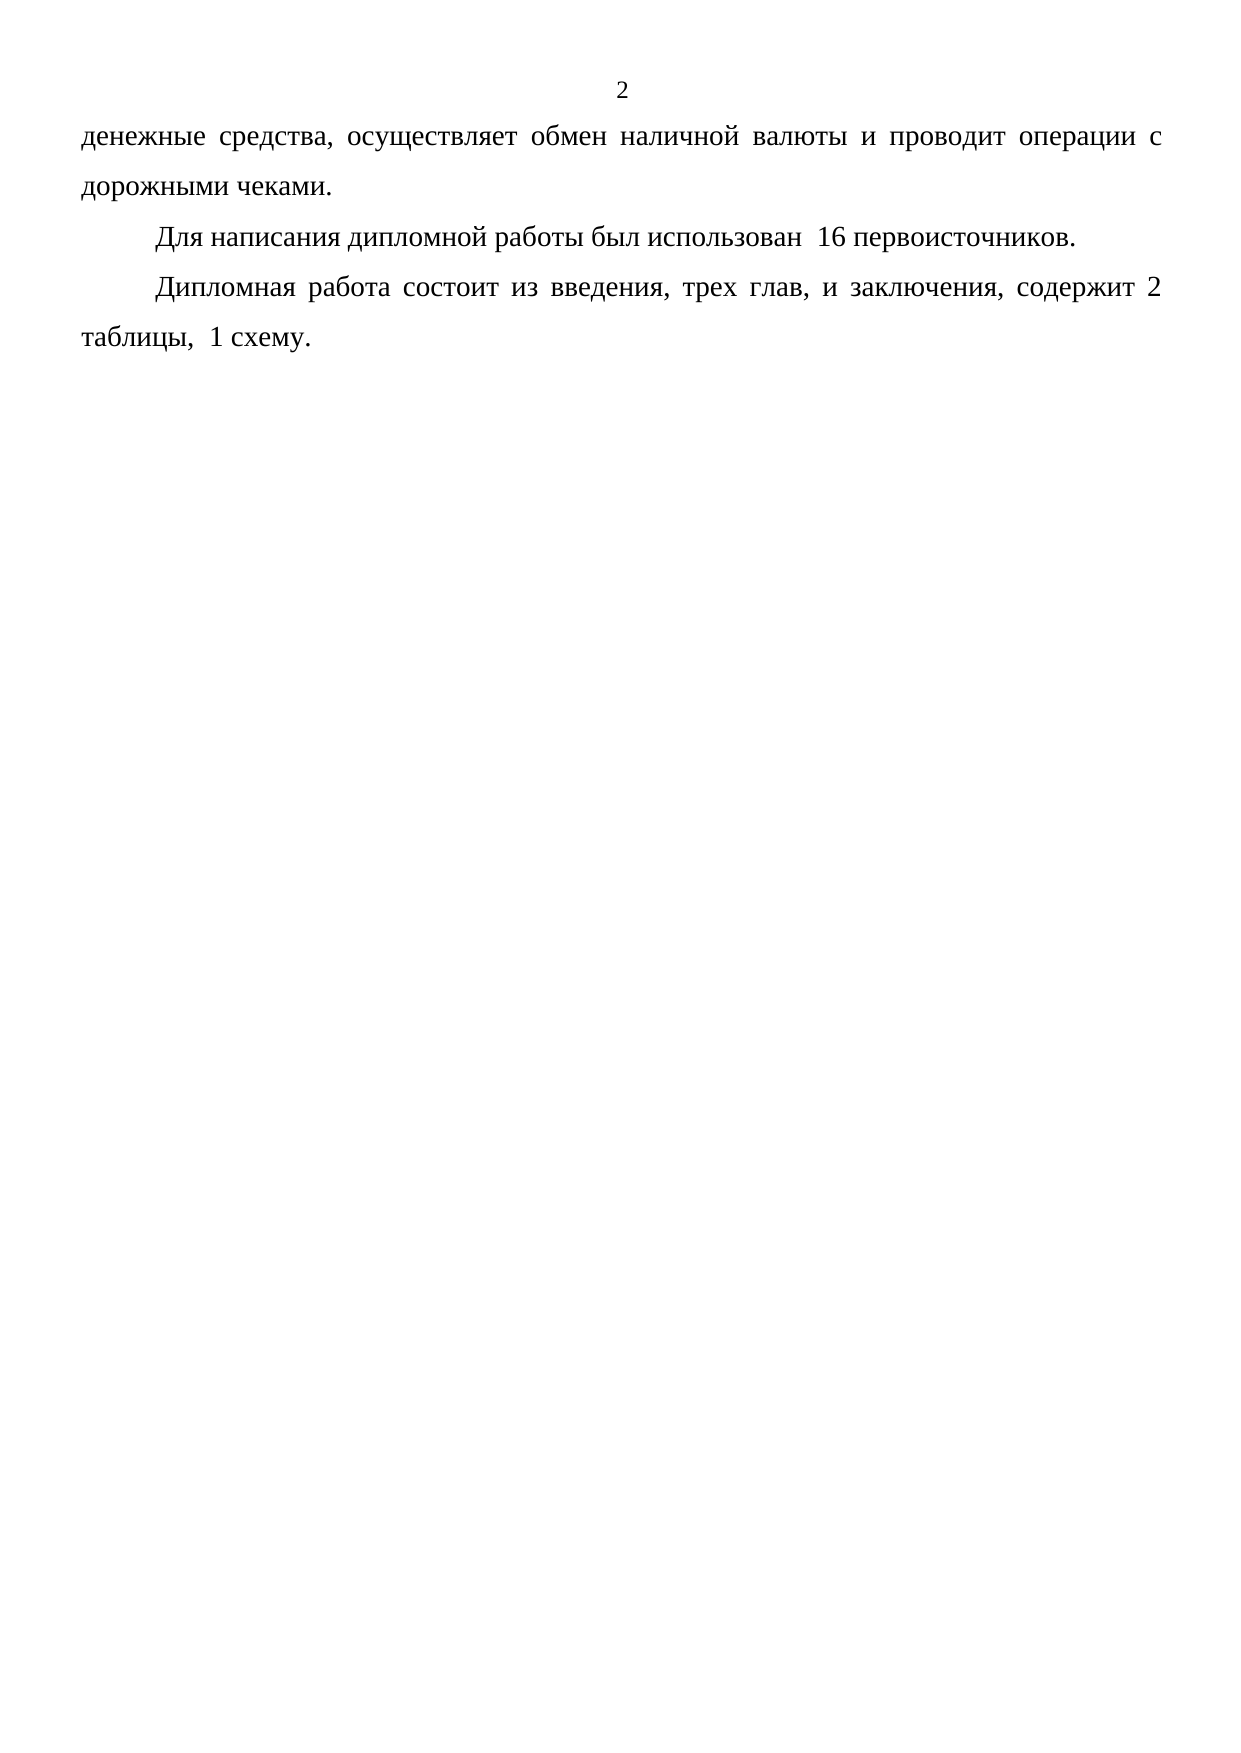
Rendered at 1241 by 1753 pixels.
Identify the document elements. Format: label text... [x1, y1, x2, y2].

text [81, 118, 1163, 202]
text Для написания дипломной работы был использован 16 первоисточников. [81, 219, 1163, 252]
text Дипломная работа состоит из введения, трех глав, и заключения, содержит 2 таблицы, 1 схему. [81, 269, 1163, 353]
